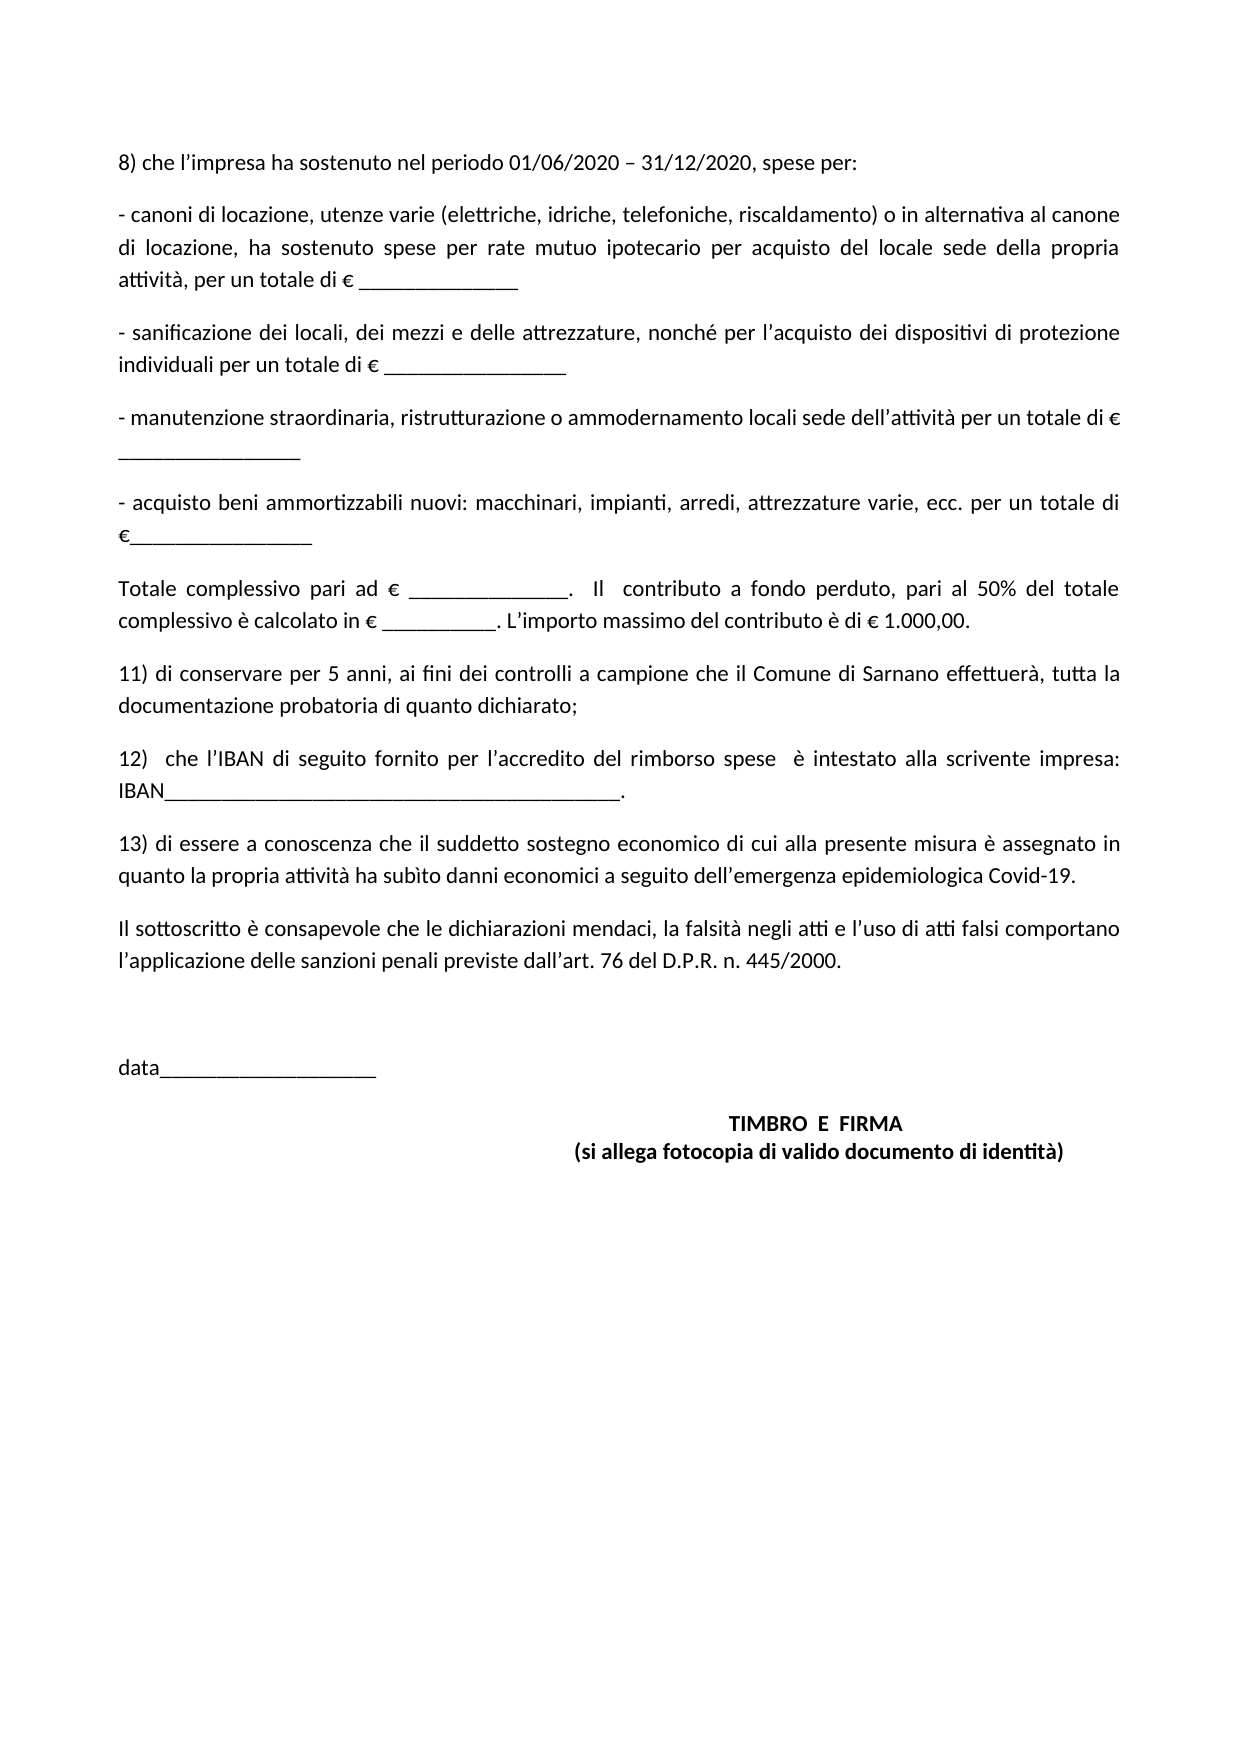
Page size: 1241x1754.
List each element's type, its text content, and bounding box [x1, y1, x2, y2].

text Totale complessivo pari ad € ______________. Il contributo a fondo perduto, pari al 50% del totale complessivo è calcolato in € __________. L’importo massimo del contributo è di € 1.000,00. [118, 574, 1122, 634]
text - acquisto beni ammortizzabili nuovi: macchinari, impianti, arredi, attrezzature varie, ecc. per un totale di €________________ [118, 488, 1122, 549]
text Il sottoscritto è consapevole che le dichiarazioni mendaci, la falsità negli atti e l’uso di atti falsi comportano l’applicazione delle sanzioni penali previste dall’art. 76 del D.P.R. n. 445/2000. [118, 914, 1122, 975]
text data___________________ [118, 1053, 1122, 1109]
text - sanificazione dei locali, dei mezzi e delle attrezzature, nonché per l’acquisto dei dispositivi di protezione individuali per un totale di € ________________ [118, 318, 1122, 378]
text 13) di essere a conoscenza che il suddetto sostegno economico di cui alla presente misura è assegnato in quanto la propria attività ha subìto danni economici a seguito dell’emergenza epidemiologica Covid-19. [118, 829, 1122, 889]
text 8) che l’impresa ha sostenuto nel periodo 01/06/2020 – 31/12/2020, spese per: [118, 148, 1122, 176]
text TIMBRO E FIRMA [634, 1109, 1122, 1137]
text (si allega fotocopia di valido documento di identità) [428, 1137, 1122, 1165]
text - canoni di locazione, utenze varie (elettriche, idriche, telefoniche, riscaldamento) o in alternativa al canone di locazione, ha sostenuto spese per rate mutuo ipotecario per acquisto del locale sede della propria attività, per un totale di € ______________ [118, 201, 1122, 293]
text 11) di conservare per 5 anni, ai fini dei controlli a campione che il Comune di Sarnano effettuerà, tutta la documentazione probatoria di quanto dichiarato; [118, 659, 1122, 719]
text - manutenzione straordinaria, ristrutturazione o ammodernamento locali sede dell’attività per un totale di € ________________ [118, 403, 1122, 463]
text 12) che l’IBAN di seguito fornito per l’accredito del rimborso spese è intestato alla scrivente impresa: IBAN________________________________________. [118, 744, 1122, 804]
